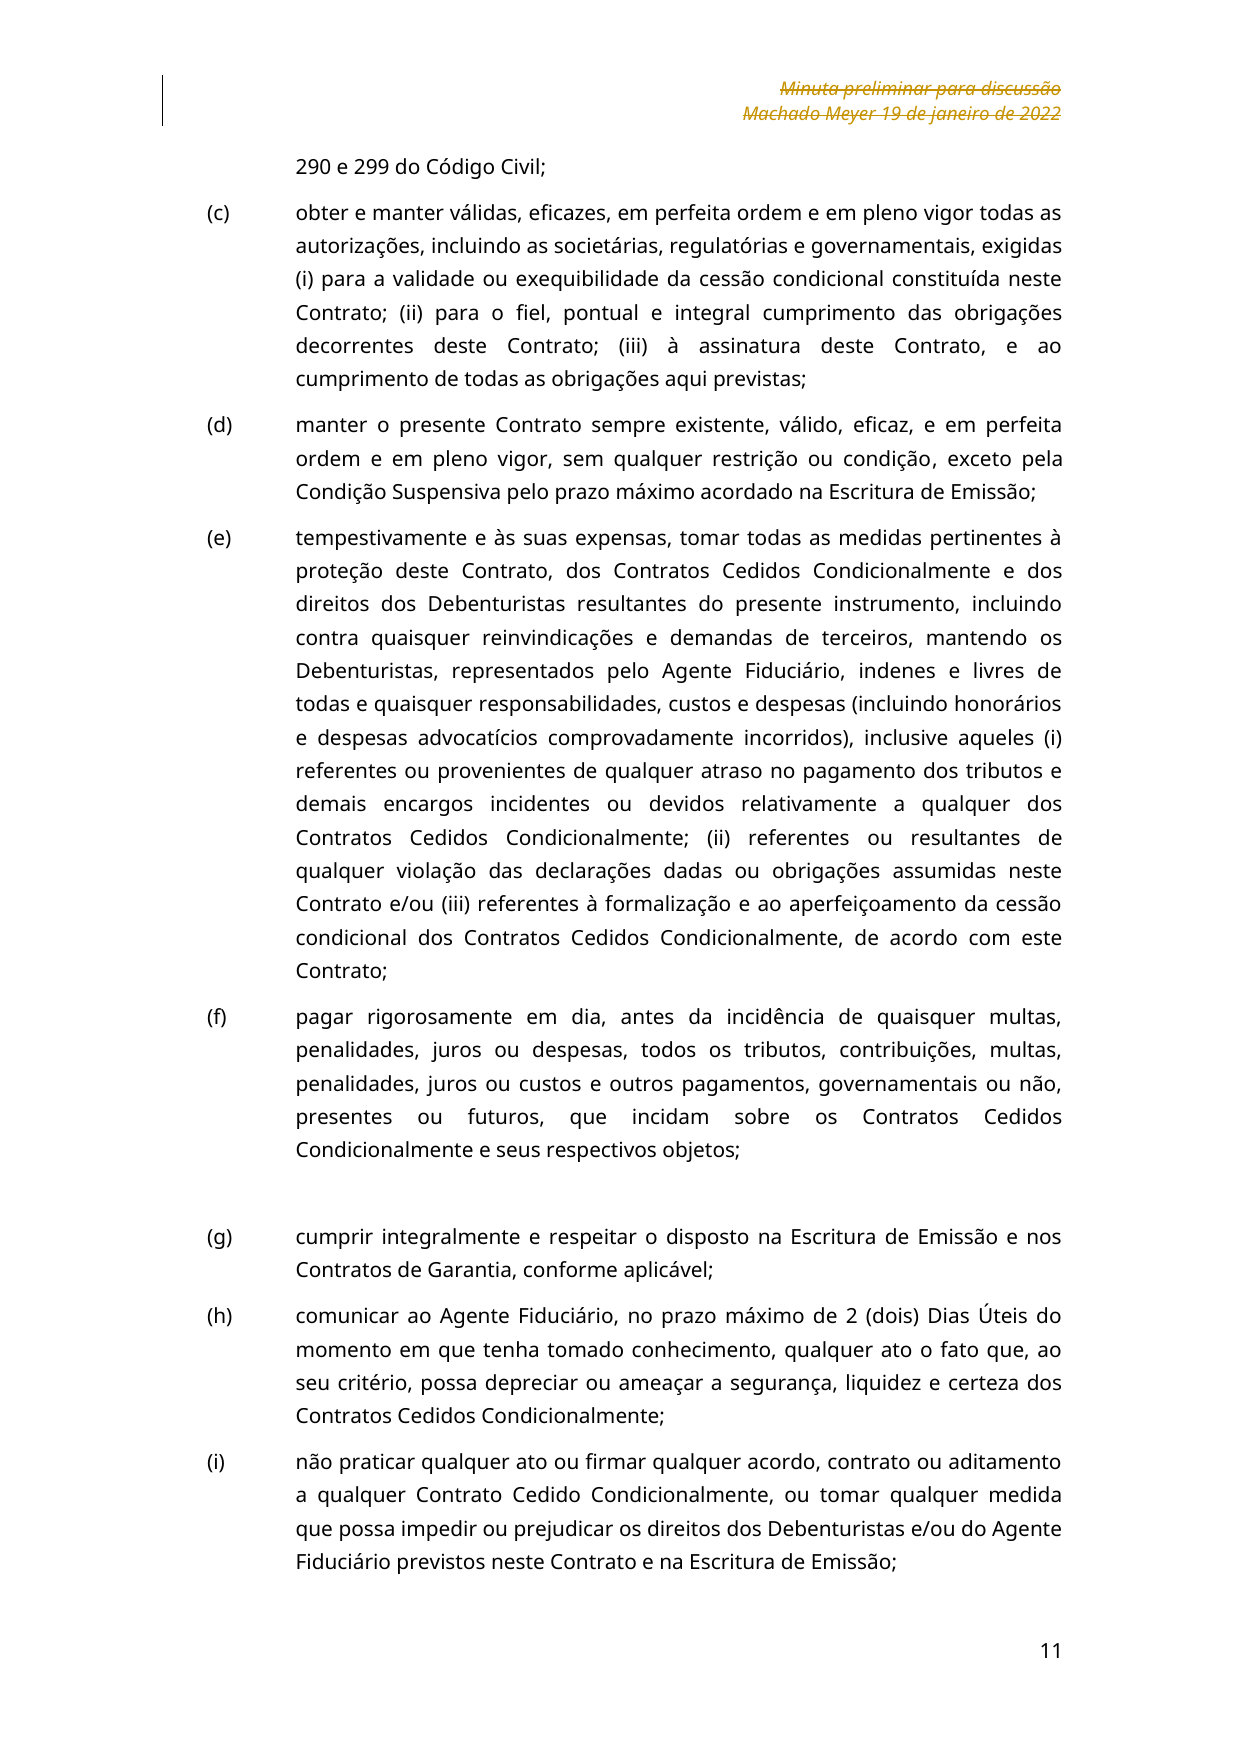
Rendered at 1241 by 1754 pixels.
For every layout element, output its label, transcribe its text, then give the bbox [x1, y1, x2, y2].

list cumprir integralmente e respeitar o disposto na Escritura de Emissão e nos Contratos de Garantia, conforme aplicável; [207, 1218, 1063, 1284]
list pagar rigorosamente em dia, antes da incidência de quaisquer multas, penalidades, juros ou despesas, todos os tributos, contribuições, multas, penalidades, juros ou custos e outros pagamentos, governamentais ou não, presentes ou futuros, que incidam sobre os Contratos Cedidos Condicionalmente e seus respectivos objetos; [207, 998, 1063, 1164]
list comunicar ao Agente Fiduciário, no prazo máximo de 2 (dois) Dias Úteis do momento em que tenha tomado conhecimento, qualquer ato o fato que, ao seu critério, possa depreciar ou ameaçar a segurança, liquidez e certeza dos Contratos Cedidos Condicionalmente; [207, 1297, 1063, 1430]
list manter o presente Contrato sempre existente, válido, eficaz, e em perfeita ordem e em pleno vigor, sem qualquer restrição ou condição, exceto pela Condição Suspensiva pelo prazo máximo acordado na Escritura de Emissão; [207, 406, 1063, 506]
list tempestivamente e às suas expensas, tomar todas as medidas pertinentes à proteção deste Contrato, dos Contratos Cedidos Condicionalmente e dos direitos dos Debenturistas resultantes do presente instrumento, incluindo contra quaisquer reinvindicações e demandas de terceiros, mantendo os Debenturistas, representados pelo Agente Fiduciário, indenes e livres de todas e quaisquer responsabilidades, custos e despesas (incluindo honorários e despesas advocatícios comprovadamente incorridos), inclusive aqueles (i) referentes ou provenientes de qualquer atraso no pagamento dos tributos e demais encargos incidentes ou devidos relativamente a qualquer dos Contratos Cedidos Condicionalmente; (ii) referentes ou resultantes de qualquer violação das declarações dadas ou obrigações assumidas neste Contrato e/ou (iii) referentes à formalização e ao aperfeiçoamento da cessão condicional dos Contratos Cedidos Condicionalmente, de acordo com este Contrato; [207, 518, 1063, 985]
list obter e manter válidas, eficazes, em perfeita ordem e em pleno vigor todas as autorizações, incluindo as societárias, regulatórias e governamentais, exigidas (i) para a validade ou exequibilidade da cessão condicional constituída neste Contrato; (ii) para o fiel, pontual e integral cumprimento das obrigações decorrentes deste Contrato; (iii) à assinatura deste Contrato, e ao cumprimento de todas as obrigações aqui previstas; [207, 193, 1063, 393]
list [207, 148, 1063, 181]
list não praticar qualquer ato ou firmar qualquer acordo, contrato ou aditamento a qualquer Contrato Cedido Condicionalmente, ou tomar qualquer medida que possa impedir ou prejudicar os direitos dos Debenturistas e/ou do Agente Fiduciário previstos neste Contrato e na Escritura de Emissão; [207, 1443, 1063, 1576]
